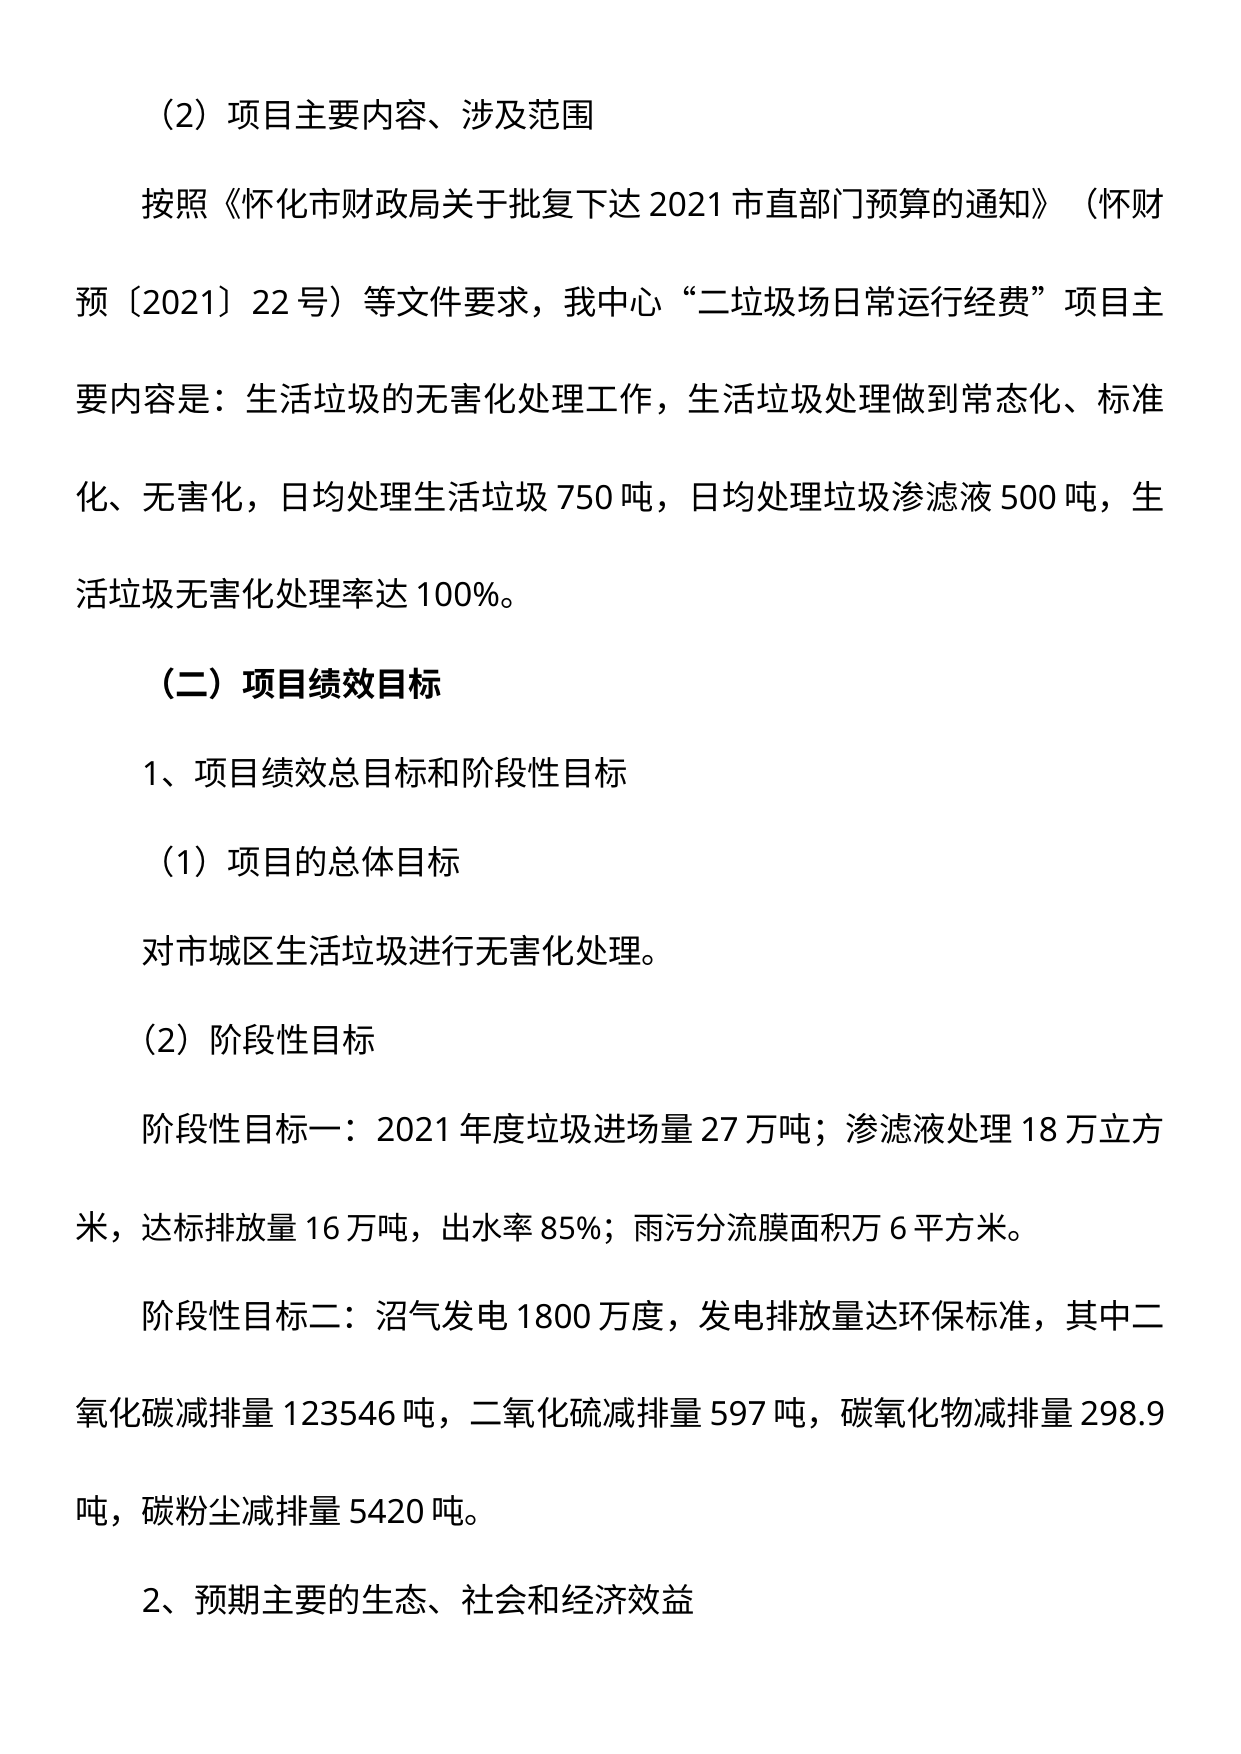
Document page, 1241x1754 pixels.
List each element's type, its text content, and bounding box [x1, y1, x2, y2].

text 阶段性目标二：沼气发电1800万度，发电排放量达环保标准，其中二氧化碳减排量123546吨，二氧化硫减排量597吨，碳氧化物减排量298.9吨，碳粉尘减排量5420吨。 [75, 1281, 1165, 1541]
text （2）项目主要内容、涉及范围 [75, 81, 1165, 146]
text （二）项目绩效目标 [75, 649, 1165, 714]
text 阶段性目标一：2021年度垃圾进场量27万吨；渗滤液处理18万立方米，达标排放量16万吨，出水率85%；雨污分流膜面积万6平方米。 [75, 1095, 1165, 1257]
text 对市城区生活垃圾进行无害化处理。 [75, 916, 1165, 981]
text （1）项目的总体目标 [75, 827, 1165, 892]
text （2）阶段性目标 [75, 1006, 1165, 1071]
text 1、项目绩效总目标和阶段性目标 [75, 738, 1165, 803]
text 按照《怀化市财政局关于批复下达2021市直部门预算的通知》（怀财预〔2021〕22号）等文件要求，我中心“二垃圾场日常运行经费”项目主要内容是：生活垃圾的无害化处理工作，生活垃圾处理做到常态化、标准化、无害化，日均处理生活垃圾750吨，日均处理垃圾渗滤液500吨，生活垃圾无害化处理率达100%。 [75, 170, 1165, 625]
text 2、预期主要的生态、社会和经济效益 [75, 1565, 1165, 1630]
